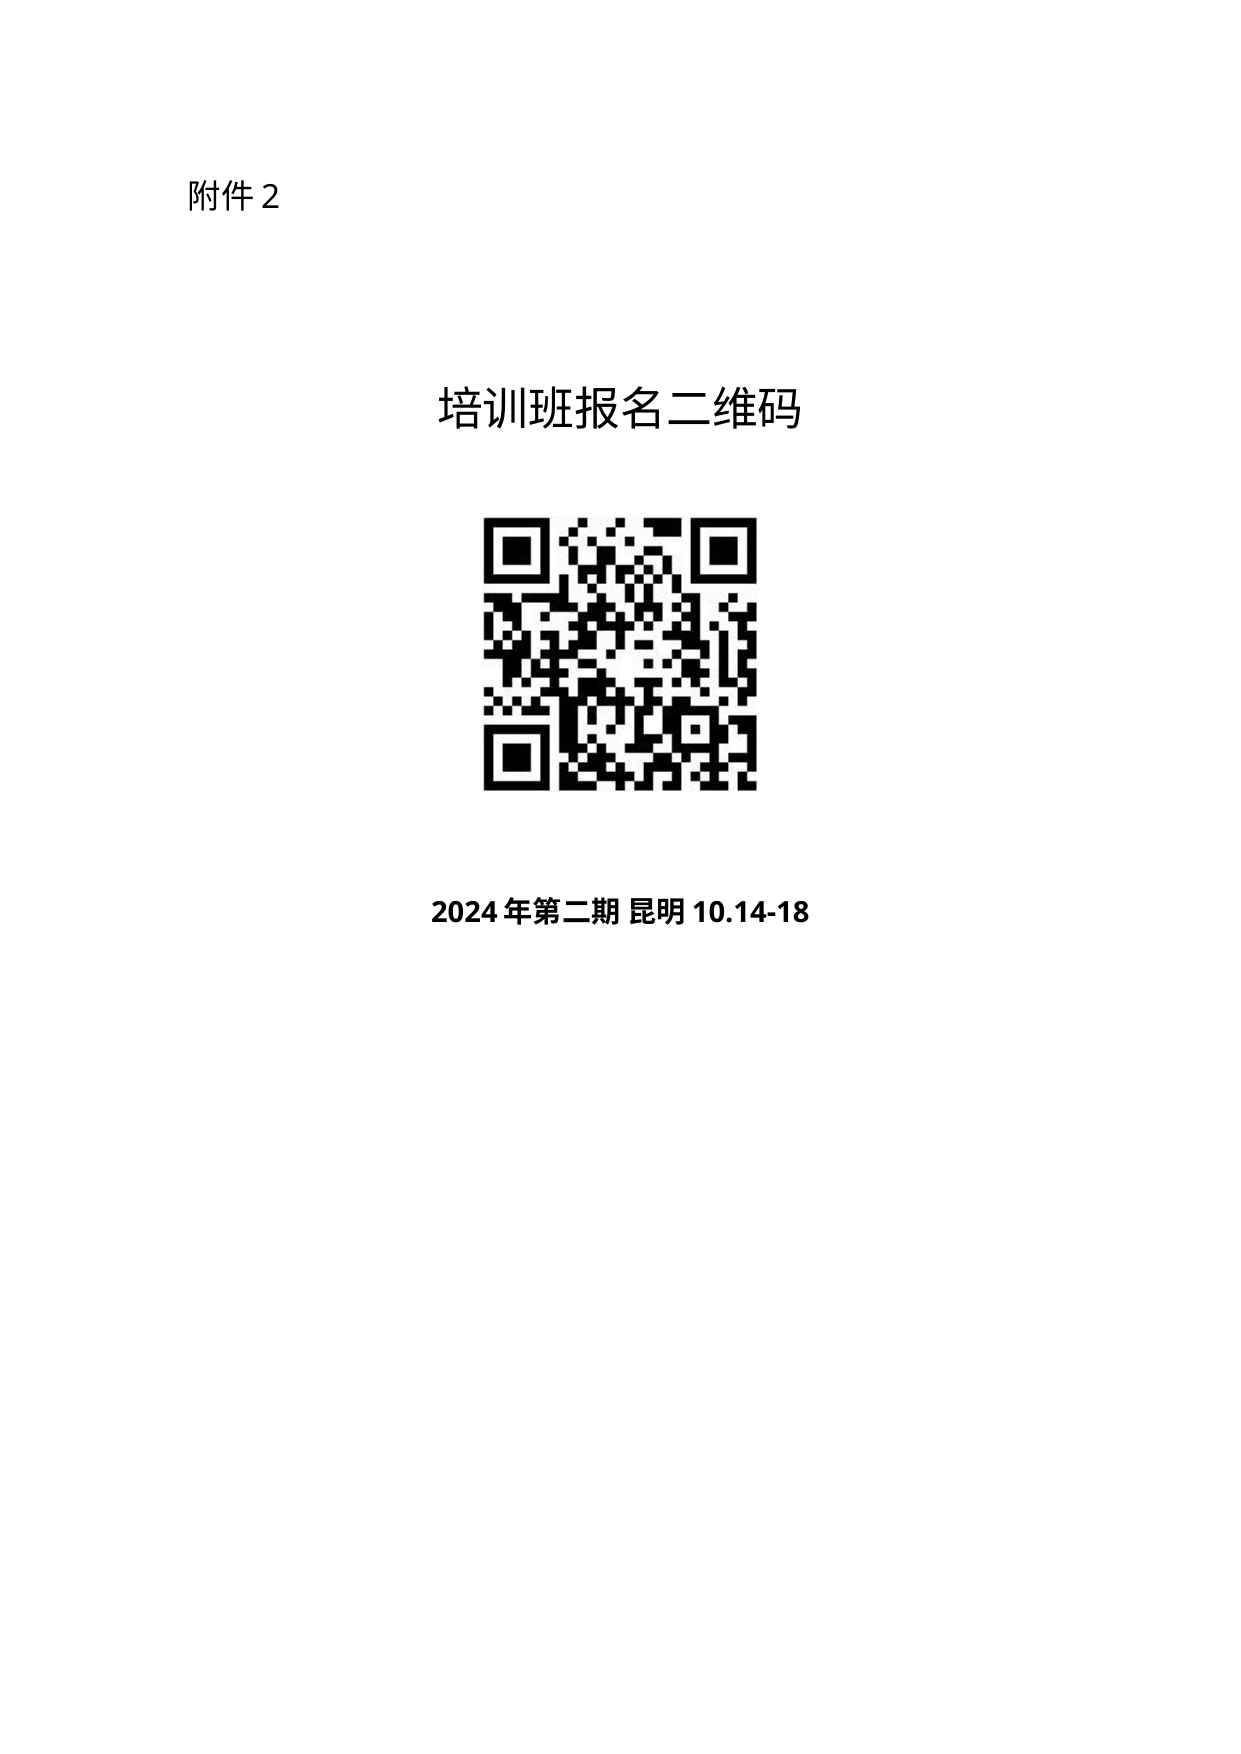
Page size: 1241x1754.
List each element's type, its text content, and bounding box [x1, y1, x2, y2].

picture [420, 454, 820, 855]
text 2024年第二期 昆明 10.14-18 [187, 877, 1053, 942]
text 培训班报名二维码 [187, 357, 1053, 454]
text 附件2 [187, 162, 1053, 227]
